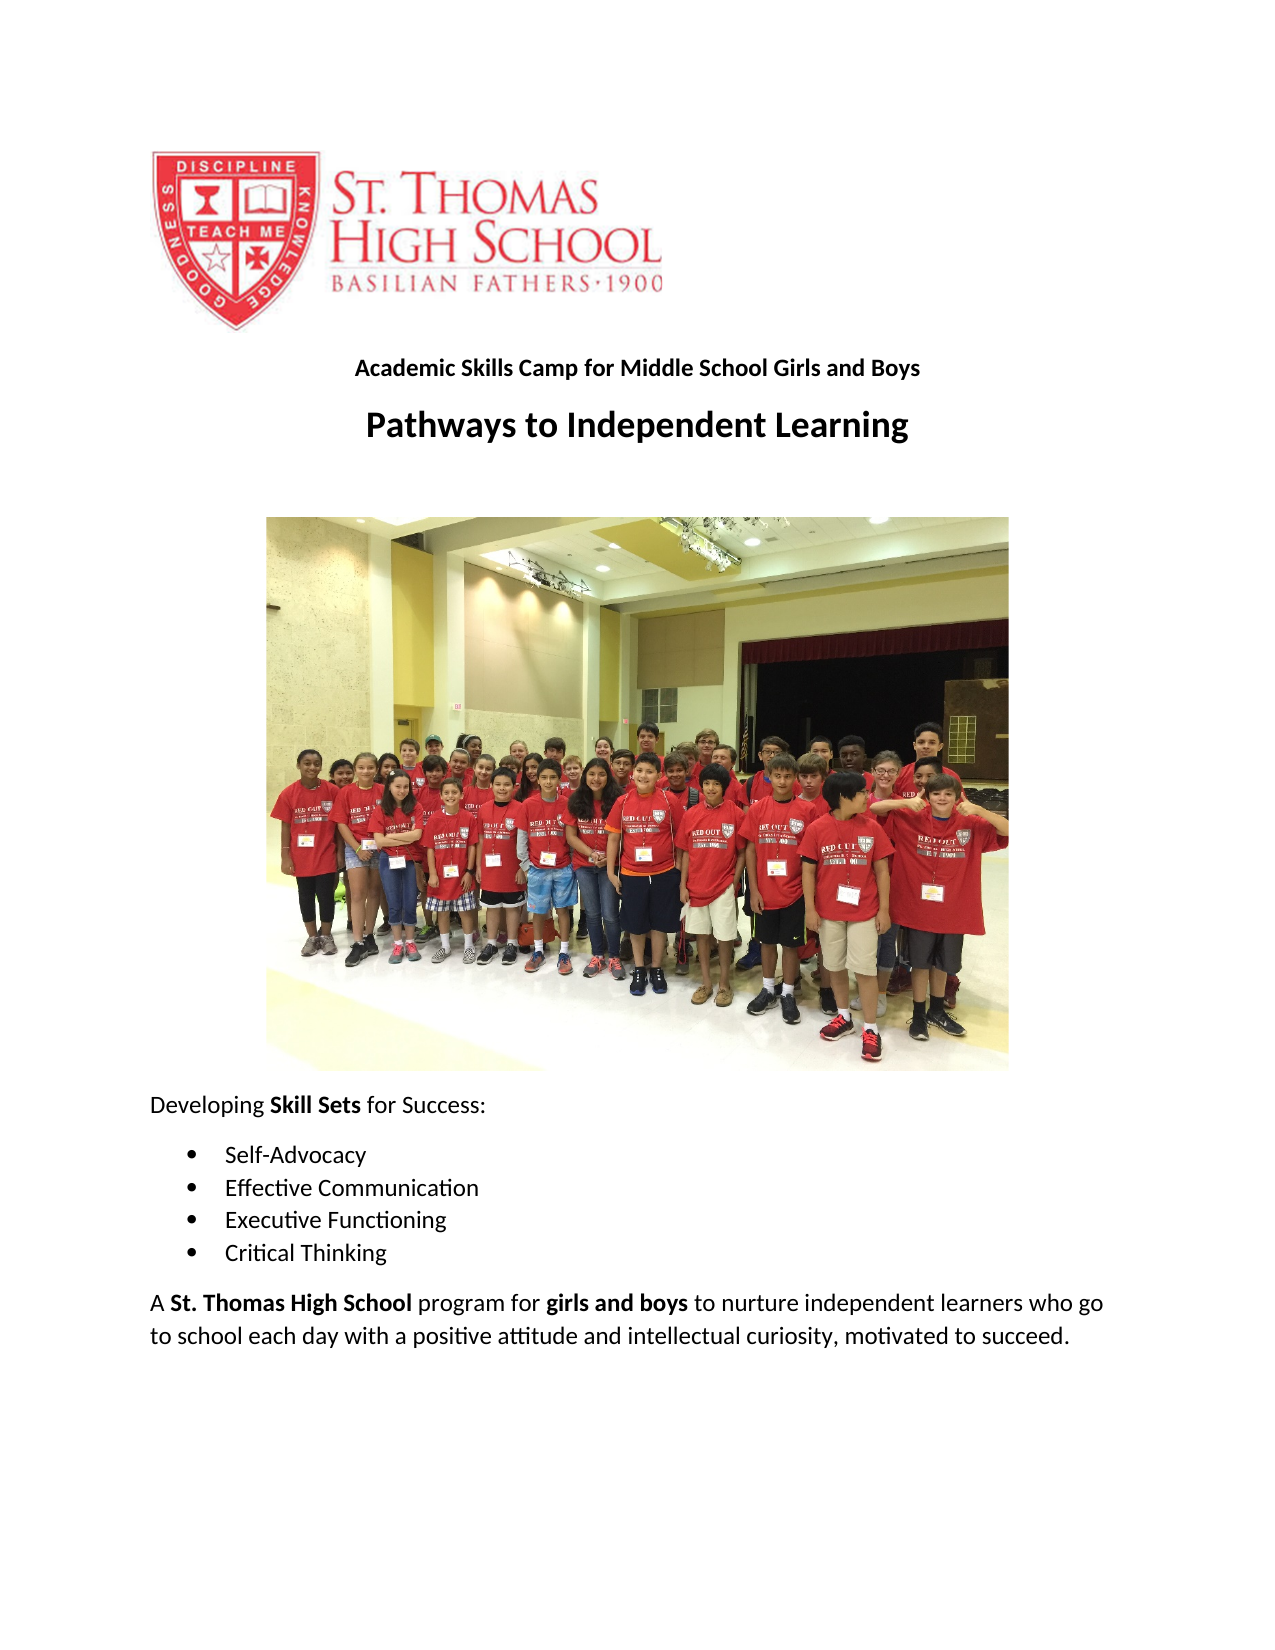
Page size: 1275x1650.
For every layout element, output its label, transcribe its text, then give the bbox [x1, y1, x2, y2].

text A St. Thomas High School program for girls and boys to nurture independent learners who go to school each day with a positive attitude and intellectual curiosity, motivated to succeed. [150, 1287, 1125, 1351]
list Critical Thinking [187, 1237, 1125, 1268]
list Self-Advocacy [187, 1139, 1125, 1169]
text Developing Skill Sets for Success: [150, 1089, 1125, 1120]
text Pathways to Independent Learning [150, 401, 1125, 447]
picture [150, 150, 663, 333]
list Effective Communication [187, 1172, 1125, 1202]
picture [266, 517, 1009, 1071]
text Academic Skills Camp for Middle School Girls and Boys [150, 352, 1125, 382]
list Executive Functioning [187, 1204, 1125, 1235]
